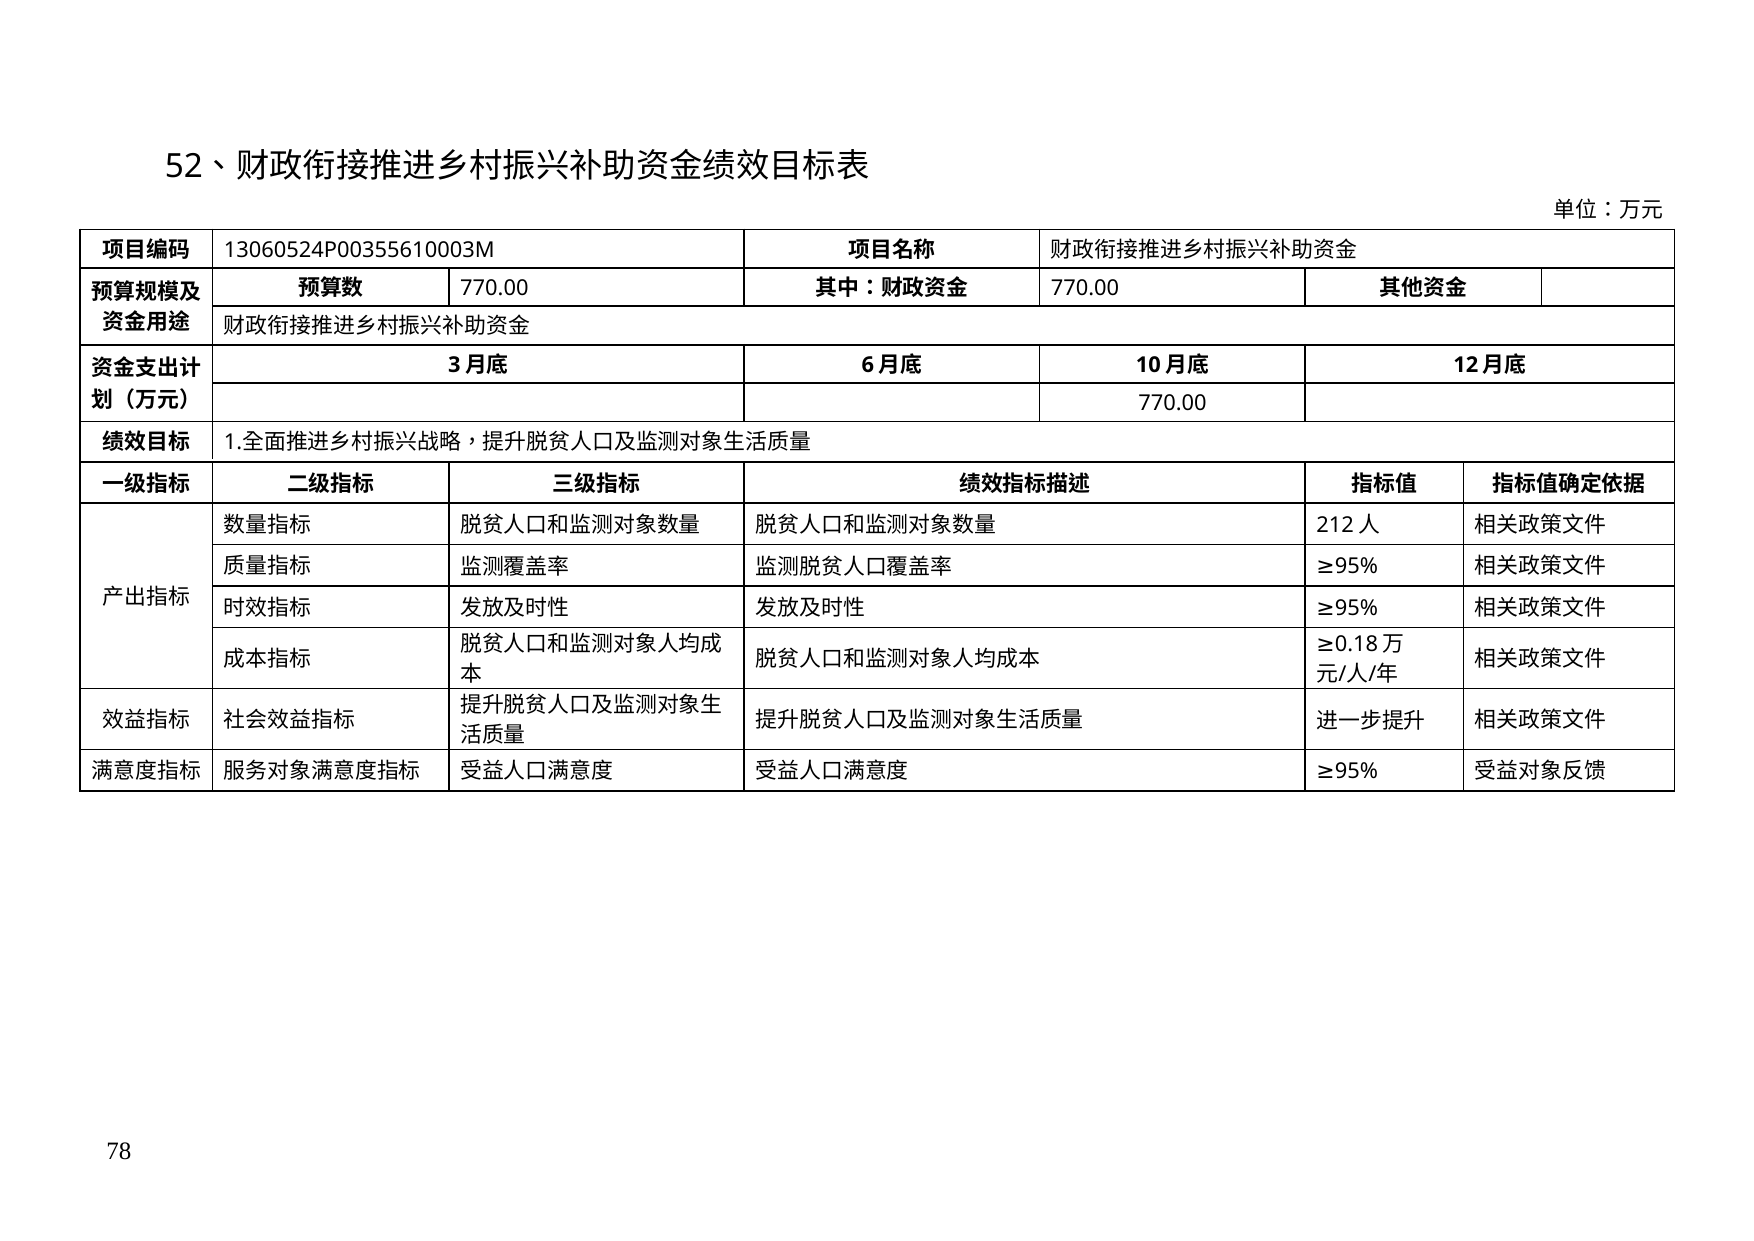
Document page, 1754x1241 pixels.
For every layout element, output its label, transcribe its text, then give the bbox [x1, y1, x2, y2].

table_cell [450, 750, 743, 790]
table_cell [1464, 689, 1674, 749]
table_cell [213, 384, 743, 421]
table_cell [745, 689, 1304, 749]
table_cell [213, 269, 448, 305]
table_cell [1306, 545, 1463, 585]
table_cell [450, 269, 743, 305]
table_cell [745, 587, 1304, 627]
text 52、财政衔接推进乡村振兴补助资金绩效目标表 [106, 142, 1648, 187]
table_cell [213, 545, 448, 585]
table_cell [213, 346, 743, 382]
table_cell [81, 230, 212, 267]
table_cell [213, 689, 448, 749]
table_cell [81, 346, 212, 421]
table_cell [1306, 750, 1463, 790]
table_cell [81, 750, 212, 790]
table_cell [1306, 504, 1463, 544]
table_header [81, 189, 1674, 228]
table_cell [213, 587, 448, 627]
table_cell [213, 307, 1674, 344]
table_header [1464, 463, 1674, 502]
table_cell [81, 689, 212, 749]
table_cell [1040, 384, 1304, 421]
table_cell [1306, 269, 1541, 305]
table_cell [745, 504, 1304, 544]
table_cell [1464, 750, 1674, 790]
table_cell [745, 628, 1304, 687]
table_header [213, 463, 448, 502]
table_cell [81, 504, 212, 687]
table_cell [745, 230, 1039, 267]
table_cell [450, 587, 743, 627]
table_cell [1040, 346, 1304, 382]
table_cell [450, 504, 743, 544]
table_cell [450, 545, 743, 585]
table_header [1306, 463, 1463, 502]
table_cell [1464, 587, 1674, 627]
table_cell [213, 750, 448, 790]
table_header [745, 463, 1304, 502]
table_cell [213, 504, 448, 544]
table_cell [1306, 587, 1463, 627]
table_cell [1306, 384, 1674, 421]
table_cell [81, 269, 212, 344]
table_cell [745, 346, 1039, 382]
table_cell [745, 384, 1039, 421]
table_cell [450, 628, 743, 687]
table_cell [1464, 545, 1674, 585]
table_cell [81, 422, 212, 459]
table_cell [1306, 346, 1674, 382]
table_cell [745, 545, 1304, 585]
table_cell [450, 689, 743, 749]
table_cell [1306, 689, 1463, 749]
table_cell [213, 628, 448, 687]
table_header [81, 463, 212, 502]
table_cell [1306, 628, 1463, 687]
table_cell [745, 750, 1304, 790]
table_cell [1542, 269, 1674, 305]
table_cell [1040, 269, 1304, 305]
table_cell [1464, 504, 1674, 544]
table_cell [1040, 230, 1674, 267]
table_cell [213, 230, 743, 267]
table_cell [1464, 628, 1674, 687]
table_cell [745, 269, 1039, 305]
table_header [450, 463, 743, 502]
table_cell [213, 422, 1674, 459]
